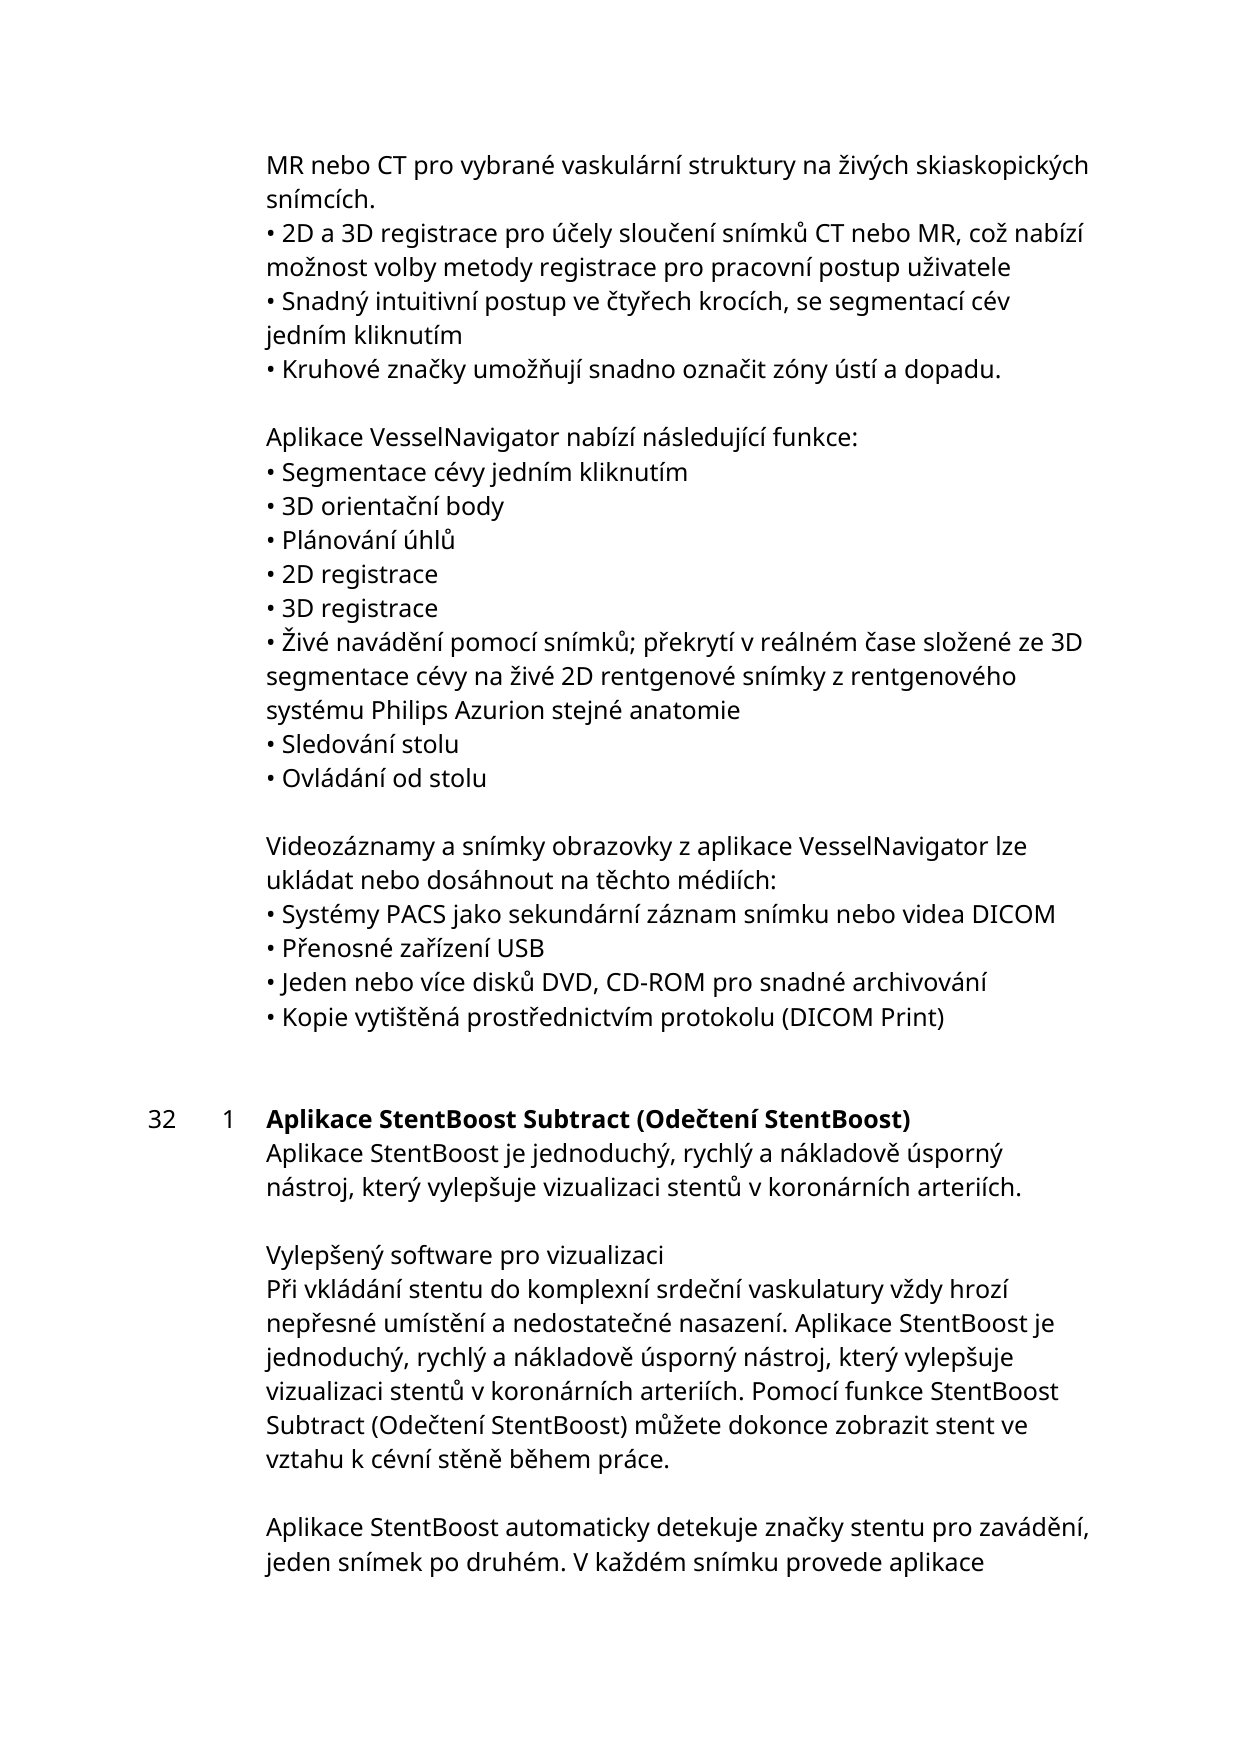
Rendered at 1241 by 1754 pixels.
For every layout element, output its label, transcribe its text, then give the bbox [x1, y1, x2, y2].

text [266, 148, 1093, 1033]
text 32 1 Aplikace StentBoost Subtract (Odečtení StentBoost) [148, 1101, 1093, 1135]
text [266, 1135, 1093, 1578]
